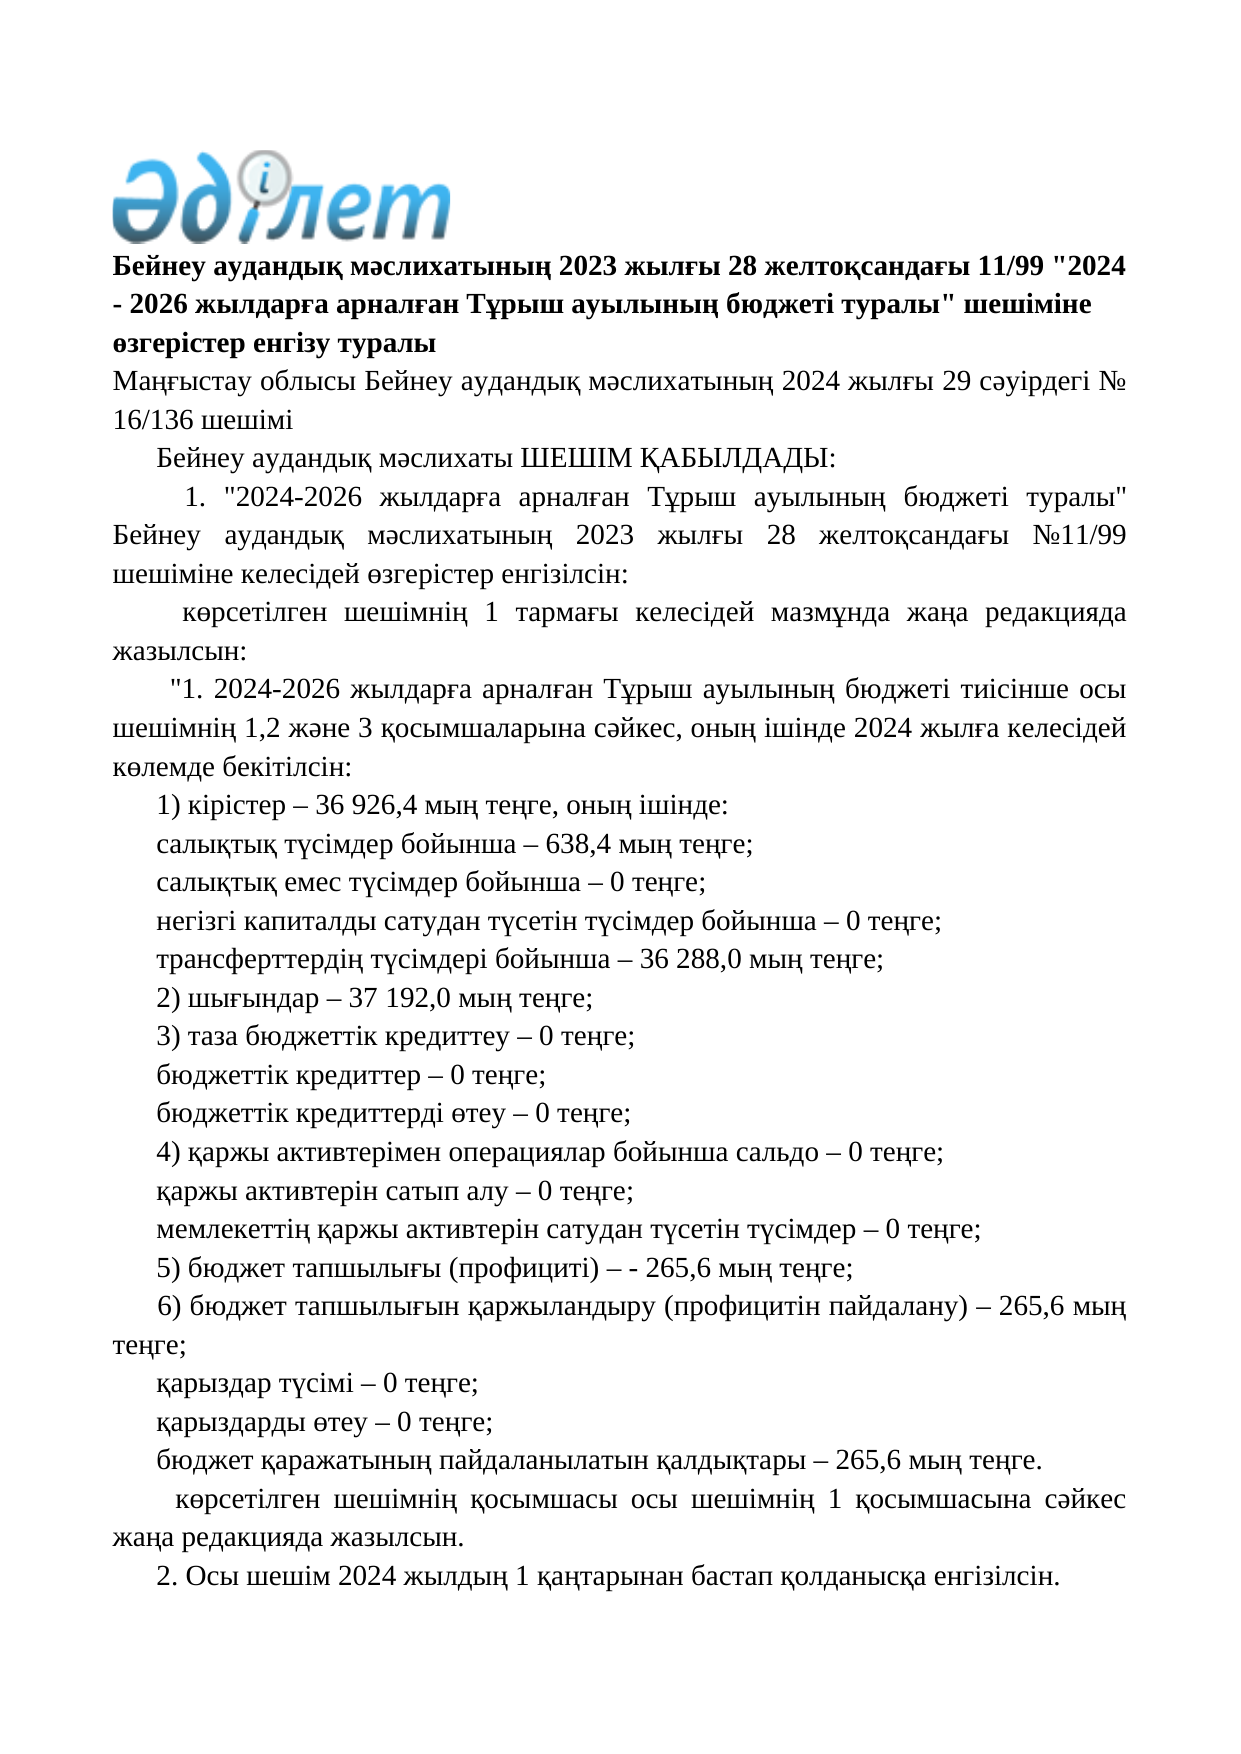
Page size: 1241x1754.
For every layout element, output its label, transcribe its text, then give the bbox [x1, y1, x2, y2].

text 2) шығындар – 37 192,0 мың теңге; [112, 980, 1128, 1013]
text Бейнеу аудандық мәслихаты ШЕШІМ ҚАБЫЛДАДЫ: [112, 440, 1128, 474]
text 4) қаржы активтерімен операциялар бойынша сальдо – 0 теңге; [112, 1134, 1128, 1168]
text 2. Осы шешім 2024 жылдың 1 қаңтарынан бастап қолданысқа енгізілсін. [112, 1558, 1128, 1592]
text бюджеттік кредиттерді өтеу – 0 теңге; [112, 1096, 1128, 1129]
text 6) бюджет тапшылығын қаржыландыру (профицитін пайдалану) – 265,6 мың теңге; [112, 1288, 1128, 1360]
text қарыздар түсімі – 0 теңге; [112, 1365, 1128, 1399]
text "1. 2024-2026 жылдарға арналған Тұрыш ауылының бюджеті тиісінше осы шешімнің 1,2 және 3 қосымшаларына сәйкес, оның ішінде 2024 жылға келесідей көлемде бекітілсін: [112, 672, 1128, 782]
text мемлекеттің қаржы активтерін сатудан түсетін түсімдер – 0 теңге; [112, 1211, 1128, 1245]
text Бейнеу аудандық мәслихатының 2023 жылғы 28 желтоқсандағы 11/99 "2024 - 2026 жылдарға арналған Тұрыш ауылының бюджеті туралы" шешіміне өзгерістер енгізу туралы [112, 248, 1128, 358]
text бюджет қаражатының пайдаланылатын қалдықтары – 265,6 мың теңге. [112, 1442, 1128, 1476]
text көрсетілген шешімнің қосымшасы осы шешімнің 1 қосымшасына сәйкес жаңа редакцияда жазылсын. [112, 1481, 1128, 1553]
text 5) бюджет тапшылығы (профициті) – - 265,6 мың теңге; [112, 1250, 1128, 1283]
text 3) таза бюджеттік кредиттеу – 0 теңге; [112, 1018, 1128, 1052]
text бюджеттік кредиттер – 0 теңге; [112, 1057, 1128, 1091]
text салықтық түсімдер бойынша – 638,4 мың теңге; [112, 826, 1128, 859]
text трансферттердің түсімдері бойынша – 36 288,0 мың теңге; [112, 941, 1128, 975]
text қаржы активтерін сатып алу – 0 теңге; [112, 1173, 1128, 1206]
text көрсетілген шешімнің 1 тармағы келесідей мазмұнда жаңа редакцияда жазылсын: [112, 594, 1128, 667]
text Маңғыстау облысы Бейнеу аудандық мәслихатының 2024 жылғы 29 сәуірдегі № 16/136 шешімі [112, 363, 1128, 435]
text қарыздарды өтеу – 0 теңге; [112, 1404, 1128, 1437]
text салықтық емес түсімдер бойынша – 0 теңге; [112, 864, 1128, 898]
text 1. "2024-2026 жылдарға арналған Тұрыш ауылының бюджеті туралы" Бейнеу аудандық мәслихатының 2023 жылғы 28 желтоқсандағы №11/99 шешіміне келесідей өзгерістер енгізілсін: [112, 479, 1128, 589]
text негізгі капиталды сатудан түсетін түсімдер бойынша – 0 теңге; [112, 903, 1128, 936]
picture [112, 150, 451, 244]
text 1) кірістер – 36 926,4 мың теңге, оның ішінде: [112, 787, 1128, 821]
